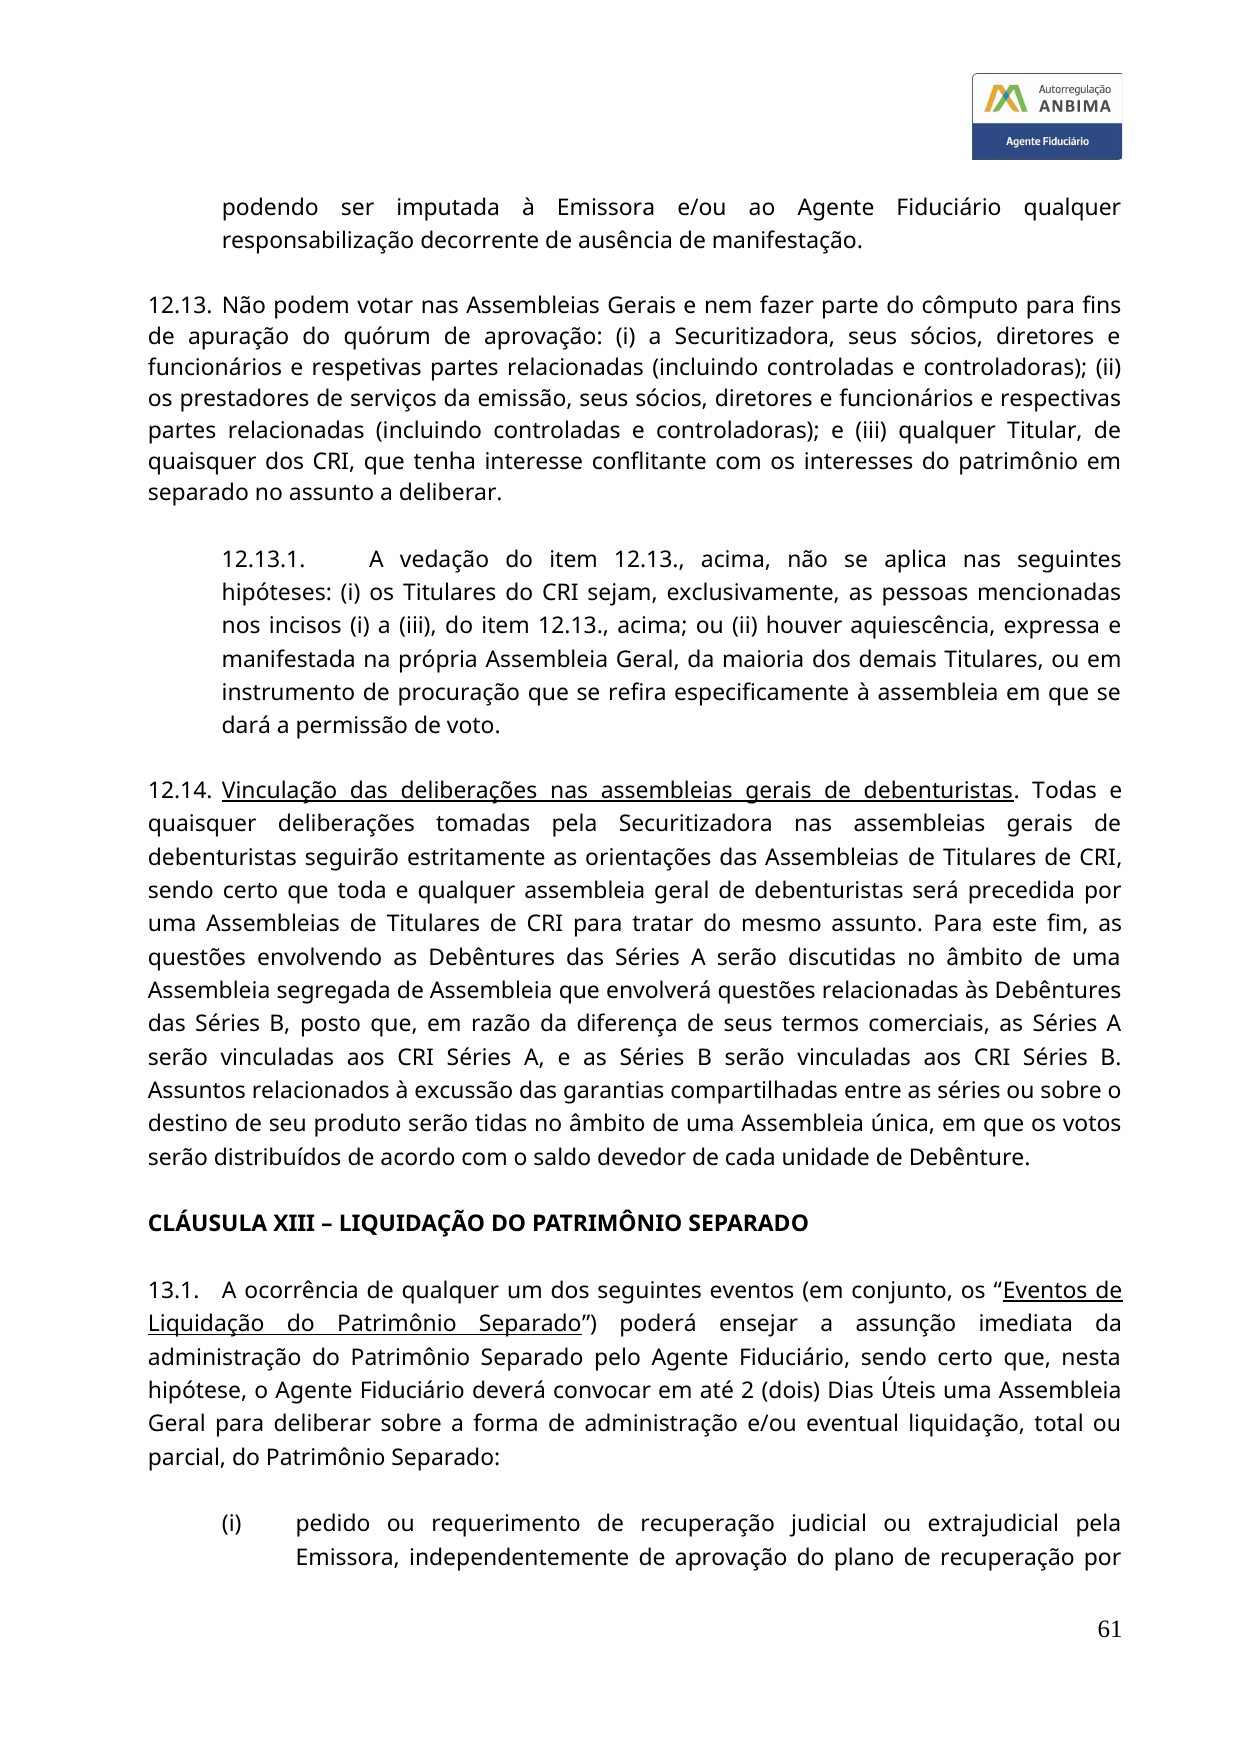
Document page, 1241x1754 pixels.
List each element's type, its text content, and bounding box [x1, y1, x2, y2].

picture [972, 73, 1123, 160]
list Não podem votar nas Assembleias Gerais e nem fazer parte do cômputo para fins de apuração do quórum de aprovação: (i) a Securitizadora, seus sócios, diretores e funcionários e respetivas partes relacionadas (incluindo controladas e controladoras); (ii) os prestadores de serviços da emissão, seus sócios, diretores e funcionários e respectivas partes relacionadas (incluindo controladas e controladoras); e (iii) qualquer Titular, de quaisquer dos CRI, que tenha interesse conflitante com os interesses do patrimônio em separado no assunto a deliberar. [148, 288, 1122, 507]
list 12.13.1. A vedação do item 12.13., acima, não se aplica nas seguintes hipóteses: (i) os Titulares do CRI sejam, exclusivamente, as pessoas mencionadas nos incisos (i) a (iii), do item 12.13., acima; ou (ii) houver aquiescência, expressa e manifestada na própria Assembleia Geral, da maioria dos demais Titulares, ou em instrumento de procuração que se refira especificamente à assembleia em que se dará a permissão de voto. [148, 541, 1122, 741]
list A ocorrência de qualquer um dos seguintes eventos (em conjunto, os “Eventos de Liquidação do Patrimônio Separado”) poderá ensejar a assunção imediata da administração do Patrimônio Separado pelo Agente Fiduciário, sendo certo que, nesta hipótese, o Agente Fiduciário deverá convocar em até 2 (dois) Dias Úteis uma Assembleia Geral para deliberar sobre a forma de administração e/ou eventual liquidação, total ou parcial, do Patrimônio Separado: [148, 1272, 1122, 1472]
subtitle CLÁUSULA XIII – LIQUIDAÇÃO DO PATRIMÔNIO SEPARADO [148, 1205, 1122, 1238]
list Vinculação das deliberações nas assembleias gerais de debenturistas. Todas e quaisquer deliberações tomadas pela Securitizadora nas assembleias gerais de debenturistas seguirão estritamente as orientações das Assembleias de Titulares de CRI, sendo certo que toda e qualquer assembleia geral de debenturistas será precedida por uma Assembleias de Titulares de CRI para tratar do mesmo assunto. Para este fim, as questões envolvendo as Debêntures das Séries A serão discutidas no âmbito de uma Assembleia segregada de Assembleia que envolverá questões relacionadas às Debêntures das Séries B, posto que, em razão da diferença de seus termos comerciais, as Séries A serão vinculadas aos CRI Séries A, e as Séries B serão vinculadas aos CRI Séries B. Assuntos relacionados à excussão das garantias compartilhadas entre as séries ou sobre o destino de seu produto serão tidas no âmbito de uma Assembleia única, em que os votos serão distribuídos de acordo com o saldo devedor de cada unidade de Debênture. [148, 772, 1122, 1172]
